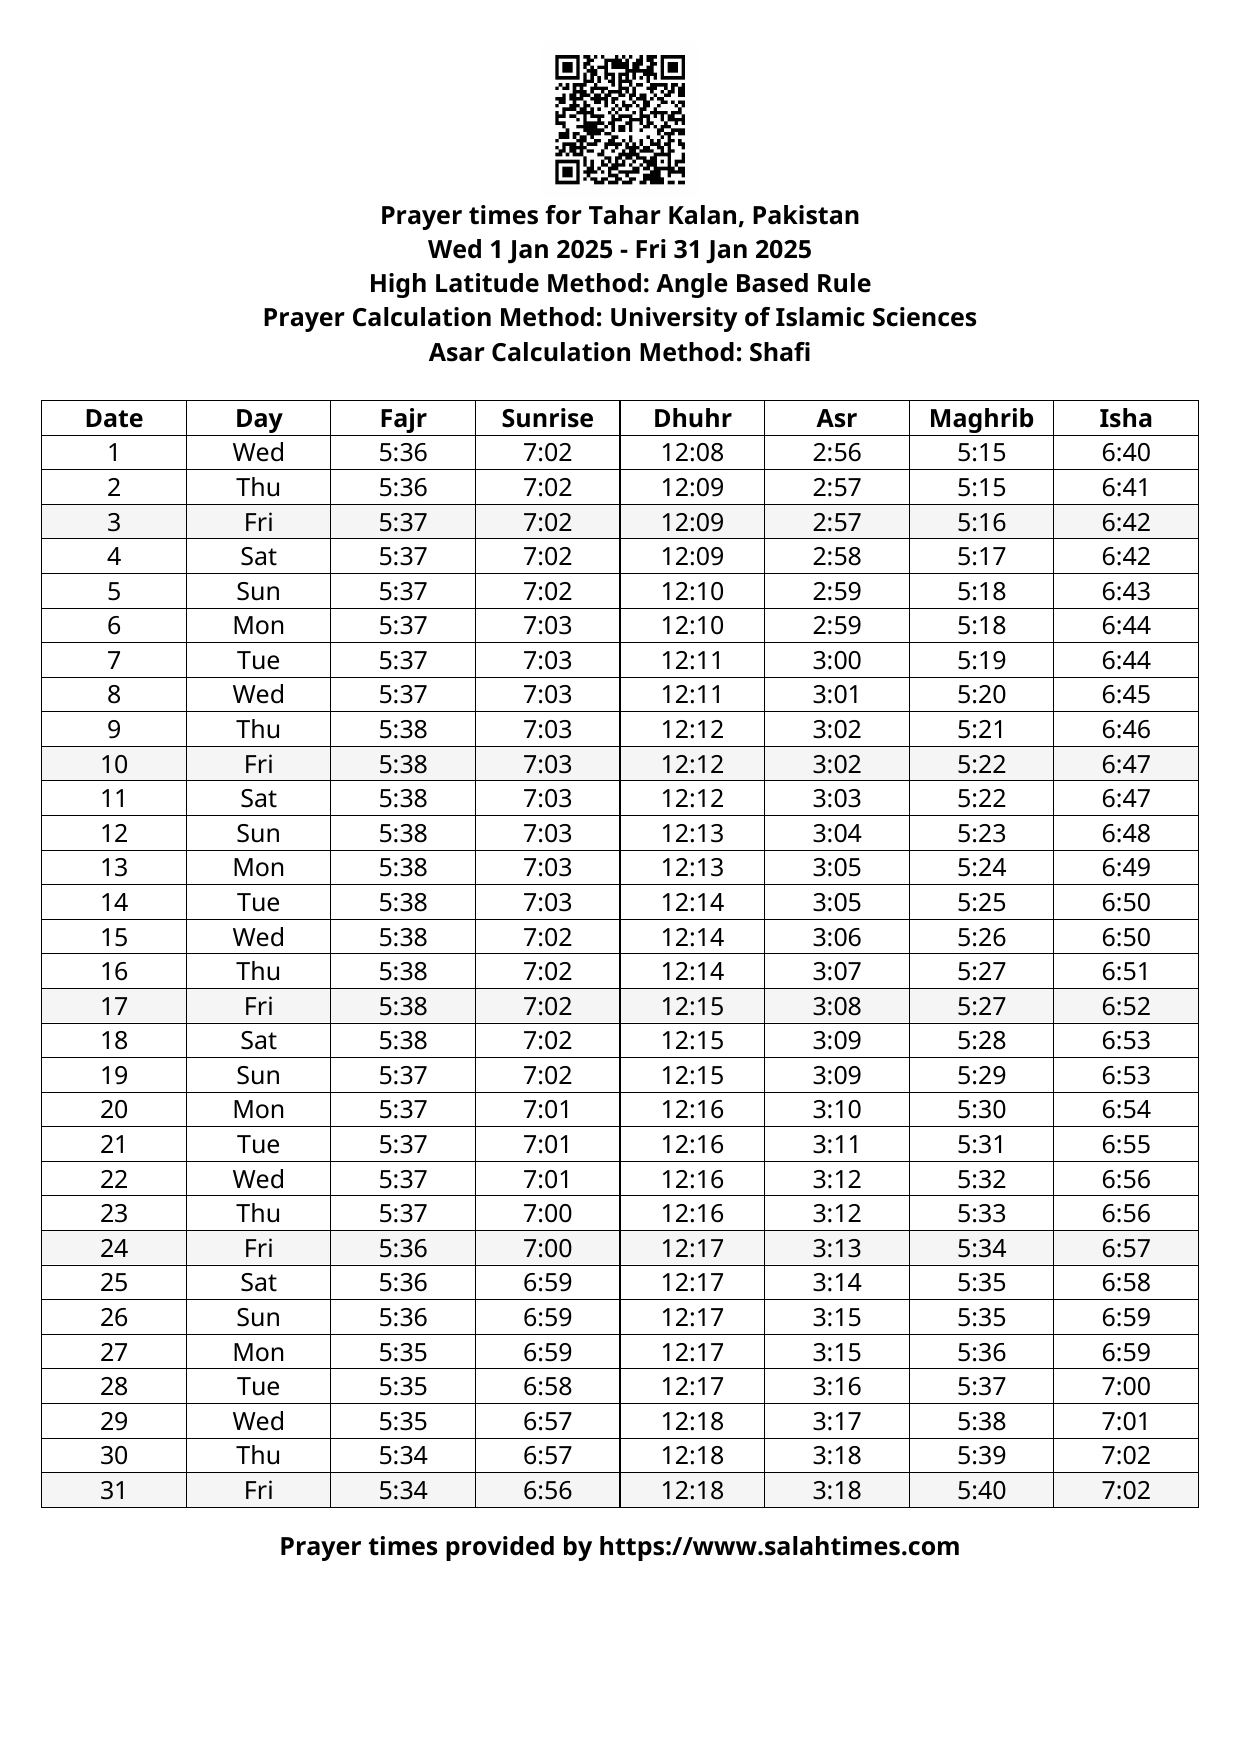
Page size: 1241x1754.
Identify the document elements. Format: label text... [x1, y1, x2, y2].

table_cell 6:40 [1054, 436, 1198, 469]
table_cell 5:39 [910, 1439, 1053, 1472]
table_cell 5:38 [331, 816, 475, 849]
table_cell 6:56 [1054, 1196, 1198, 1230]
table_cell 14 [42, 885, 186, 919]
table_cell 6:49 [1054, 851, 1198, 884]
table_header Date [42, 401, 186, 434]
text Wed 1 Jan 2025 - Fri 31 Jan 2025 [42, 232, 1198, 266]
table_cell 5:22 [910, 781, 1053, 815]
table_cell Fri [187, 505, 330, 538]
table_cell 12:12 [621, 781, 764, 815]
table_cell 15 [42, 920, 186, 953]
table_cell 2:59 [765, 574, 909, 607]
table_cell Fri [187, 1473, 330, 1507]
table_cell 7:01 [476, 1093, 619, 1126]
table_cell 7:02 [476, 436, 619, 469]
table_cell 5:15 [910, 436, 1053, 469]
table_cell 7:00 [476, 1196, 619, 1230]
table_cell Wed [187, 1404, 330, 1437]
table_cell 5 [42, 574, 186, 607]
table_cell 7:02 [476, 539, 619, 573]
table_cell 3:09 [765, 1024, 909, 1057]
table_cell 5:37 [331, 643, 475, 677]
table_cell 30 [42, 1439, 186, 1472]
table_cell 12:17 [621, 1266, 764, 1299]
table_cell 3:02 [765, 712, 909, 746]
table_cell 6:43 [1054, 574, 1198, 607]
table_cell 5:35 [331, 1404, 475, 1437]
table_cell 5:36 [910, 1335, 1053, 1368]
table_cell 12:17 [621, 1300, 764, 1334]
table_header Maghrib [910, 401, 1053, 434]
table_cell 5:36 [331, 1300, 475, 1334]
table_cell 2:57 [765, 470, 909, 504]
table_cell 2:58 [765, 539, 909, 573]
table_cell 12:16 [621, 1093, 764, 1126]
table_cell 6:46 [1054, 712, 1198, 746]
table_cell Mon [187, 1093, 330, 1126]
table_cell 7:02 [476, 920, 619, 953]
table_cell Sun [187, 1300, 330, 1334]
table_cell Thu [187, 712, 330, 746]
table_cell 12 [42, 816, 186, 849]
table_cell 7:03 [476, 781, 619, 815]
table_cell 5:20 [910, 678, 1053, 711]
table_cell 6:55 [1054, 1127, 1198, 1161]
table_cell 12:17 [621, 1335, 764, 1368]
table_cell 5:33 [910, 1196, 1053, 1230]
table_cell 6:44 [1054, 609, 1198, 642]
table_cell 3:07 [765, 954, 909, 988]
table_cell 7:02 [476, 470, 619, 504]
table_cell 7:02 [476, 1058, 619, 1092]
table_cell 7:02 [1054, 1439, 1198, 1472]
table_cell 5:22 [910, 747, 1053, 780]
table_cell 5:35 [331, 1369, 475, 1403]
table_cell 12:17 [621, 1369, 764, 1403]
table_cell 12:15 [621, 989, 764, 1022]
table_cell 17 [42, 989, 186, 1022]
table_cell Sat [187, 539, 330, 573]
table_header Sunrise [476, 401, 619, 434]
table_cell 12:16 [621, 1196, 764, 1230]
table_cell Mon [187, 609, 330, 642]
table_cell 7:03 [476, 643, 619, 677]
table_cell 5:37 [331, 1162, 475, 1195]
table_cell 5:37 [331, 574, 475, 607]
table_cell 7:01 [1054, 1404, 1198, 1437]
table_cell 3:14 [765, 1266, 909, 1299]
table_cell 7:02 [476, 505, 619, 538]
table_cell 6:41 [1054, 470, 1198, 504]
table_cell Sat [187, 1024, 330, 1057]
table_cell 5:19 [910, 643, 1053, 677]
table_cell 5:18 [910, 609, 1053, 642]
table_cell 12:18 [621, 1473, 764, 1507]
table_header Day [187, 401, 330, 434]
table_cell 31 [42, 1473, 186, 1507]
table_cell 3:05 [765, 885, 909, 919]
table_cell 12:13 [621, 816, 764, 849]
table_cell 11 [42, 781, 186, 815]
table_cell 18 [42, 1024, 186, 1057]
table_cell 6:57 [476, 1404, 619, 1437]
table_cell 7:01 [476, 1162, 619, 1195]
table_cell Tue [187, 885, 330, 919]
table_cell 5:37 [331, 539, 475, 573]
table_cell 5:15 [910, 470, 1053, 504]
table_cell 3:12 [765, 1196, 909, 1230]
table_cell 6:56 [476, 1473, 619, 1507]
table_cell 7:03 [476, 712, 619, 746]
table_cell 12:18 [621, 1439, 764, 1472]
table_cell 7:00 [1054, 1369, 1198, 1403]
table_cell 3:05 [765, 851, 909, 884]
table_cell 5:37 [331, 609, 475, 642]
table_cell 7:02 [476, 954, 619, 988]
table_cell 5:34 [910, 1231, 1053, 1264]
table_cell 6:53 [1054, 1058, 1198, 1092]
table_cell 24 [42, 1231, 186, 1264]
table_cell 5:38 [331, 954, 475, 988]
table_cell 5:38 [331, 920, 475, 953]
table_cell Thu [187, 954, 330, 988]
table_cell 5:37 [331, 678, 475, 711]
table_cell 25 [42, 1266, 186, 1299]
table_cell Wed [187, 920, 330, 953]
text High Latitude Method: Angle Based Rule [42, 266, 1198, 300]
table_cell 19 [42, 1058, 186, 1092]
table_cell 2:59 [765, 609, 909, 642]
table_cell Wed [187, 1162, 330, 1195]
table_cell 12:11 [621, 678, 764, 711]
table_cell 5:16 [910, 505, 1053, 538]
table_cell 5:40 [910, 1473, 1053, 1507]
table_cell 5:18 [910, 574, 1053, 607]
table_cell 5:38 [331, 1024, 475, 1057]
table_cell Fri [187, 989, 330, 1022]
table_cell 3 [42, 505, 186, 538]
table_cell 6:59 [1054, 1300, 1198, 1334]
table_cell 5:32 [910, 1162, 1053, 1195]
table_cell 5:23 [910, 816, 1053, 849]
table_cell 3:01 [765, 678, 909, 711]
table_cell 5:30 [910, 1093, 1053, 1126]
table_cell 6:53 [1054, 1024, 1198, 1057]
table_cell 12:10 [621, 609, 764, 642]
table_cell 5:37 [331, 1093, 475, 1126]
table_cell 1 [42, 436, 186, 469]
table_cell 2 [42, 470, 186, 504]
table_cell 3:03 [765, 781, 909, 815]
table_cell 6:45 [1054, 678, 1198, 711]
table_cell Thu [187, 1196, 330, 1230]
table_cell 6:42 [1054, 539, 1198, 573]
table_cell 5:27 [910, 954, 1053, 988]
table_cell Sun [187, 816, 330, 849]
table_cell 6:57 [1054, 1231, 1198, 1264]
table_cell Tue [187, 1127, 330, 1161]
table_cell 10 [42, 747, 186, 780]
table_cell 7:02 [476, 1024, 619, 1057]
table_cell 3:02 [765, 747, 909, 780]
table_cell 6:59 [476, 1335, 619, 1368]
table_cell 6:59 [476, 1300, 619, 1334]
table_cell 5:34 [331, 1473, 475, 1507]
table_cell 27 [42, 1335, 186, 1368]
table_cell 7 [42, 643, 186, 677]
table_cell 3:12 [765, 1162, 909, 1195]
table_cell 7:03 [476, 816, 619, 849]
table_cell 6:51 [1054, 954, 1198, 988]
table_cell 5:35 [910, 1300, 1053, 1334]
table_cell 12:09 [621, 539, 764, 573]
table_cell 5:36 [331, 1231, 475, 1264]
table_cell 12:09 [621, 505, 764, 538]
table_cell 7:02 [476, 574, 619, 607]
table_cell 5:37 [910, 1369, 1053, 1403]
table_cell 6:58 [1054, 1266, 1198, 1299]
table_cell 12:16 [621, 1127, 764, 1161]
table_cell 9 [42, 712, 186, 746]
table_header Dhuhr [621, 401, 764, 434]
table_cell 16 [42, 954, 186, 988]
table_cell 2:57 [765, 505, 909, 538]
table_cell 6:47 [1054, 781, 1198, 815]
table_cell 5:38 [331, 989, 475, 1022]
table_cell 5:38 [910, 1404, 1053, 1437]
table_cell Mon [187, 1335, 330, 1368]
table_cell Tue [187, 1369, 330, 1403]
table_cell 5:37 [331, 1058, 475, 1092]
table_cell Sun [187, 1058, 330, 1092]
table_cell 5:26 [910, 920, 1053, 953]
table_cell 5:36 [331, 470, 475, 504]
table_cell 3:08 [765, 989, 909, 1022]
table_cell 5:29 [910, 1058, 1053, 1092]
table_cell 7:00 [476, 1231, 619, 1264]
table_cell 3:09 [765, 1058, 909, 1092]
table_cell 6:52 [1054, 989, 1198, 1022]
table_cell 5:24 [910, 851, 1053, 884]
table_cell 6:50 [1054, 920, 1198, 953]
table_cell 6:48 [1054, 816, 1198, 849]
table_cell 7:02 [476, 989, 619, 1022]
table_cell 12:08 [621, 436, 764, 469]
text Prayer Calculation Method: University of Islamic Sciences [42, 300, 1198, 334]
table_cell 12:15 [621, 1024, 764, 1057]
table_cell Fri [187, 1231, 330, 1264]
table_cell 5:35 [910, 1266, 1053, 1299]
table_cell 21 [42, 1127, 186, 1161]
table_cell 5:27 [910, 989, 1053, 1022]
table_cell 22 [42, 1162, 186, 1195]
table_cell 6:50 [1054, 885, 1198, 919]
table_cell 13 [42, 851, 186, 884]
table_cell 29 [42, 1404, 186, 1437]
table_cell 12:14 [621, 920, 764, 953]
table_header Asr [765, 401, 909, 434]
table_cell Mon [187, 851, 330, 884]
table_cell 4 [42, 539, 186, 573]
table_cell Wed [187, 678, 330, 711]
table_cell Fri [187, 747, 330, 780]
table_cell 3:17 [765, 1404, 909, 1437]
table_cell 3:06 [765, 920, 909, 953]
table_cell 8 [42, 678, 186, 711]
table_cell 6:57 [476, 1439, 619, 1472]
table_cell 3:00 [765, 643, 909, 677]
table_cell 7:02 [1054, 1473, 1198, 1507]
text Asar Calculation Method: Shafi [42, 334, 1198, 368]
table_cell 3:18 [765, 1439, 909, 1472]
table_cell 7:03 [476, 885, 619, 919]
table_cell 7:03 [476, 678, 619, 711]
table_cell 3:15 [765, 1335, 909, 1368]
table_cell 26 [42, 1300, 186, 1334]
text Prayer times provided by https://www.salahtimes.com [42, 1528, 1198, 1563]
table_cell 3:10 [765, 1093, 909, 1126]
table_cell 5:38 [331, 851, 475, 884]
table_cell Sat [187, 781, 330, 815]
table_cell 5:38 [331, 747, 475, 780]
table_cell 7:03 [476, 851, 619, 884]
table_cell 7:03 [476, 609, 619, 642]
table_cell 6:42 [1054, 505, 1198, 538]
table_cell 12:11 [621, 643, 764, 677]
table_header Fajr [331, 401, 475, 434]
table_cell 5:36 [331, 1266, 475, 1299]
table_cell 5:35 [331, 1335, 475, 1368]
table_cell 5:38 [331, 885, 475, 919]
table_cell 5:25 [910, 885, 1053, 919]
table_cell 6:54 [1054, 1093, 1198, 1126]
picture [542, 41, 699, 198]
table_cell 5:38 [331, 712, 475, 746]
table_cell 6:44 [1054, 643, 1198, 677]
table_cell 12:15 [621, 1058, 764, 1092]
table_cell 5:36 [331, 436, 475, 469]
table_cell 28 [42, 1369, 186, 1403]
table_cell 5:37 [331, 505, 475, 538]
table_cell 5:28 [910, 1024, 1053, 1057]
table_cell 7:01 [476, 1127, 619, 1161]
table_cell 3:16 [765, 1369, 909, 1403]
table_cell 6:59 [1054, 1335, 1198, 1368]
table_cell 6:58 [476, 1369, 619, 1403]
table_cell 5:21 [910, 712, 1053, 746]
table_cell 6:56 [1054, 1162, 1198, 1195]
table_cell 5:38 [331, 781, 475, 815]
table_cell 23 [42, 1196, 186, 1230]
table_cell 12:14 [621, 954, 764, 988]
table_cell 3:11 [765, 1127, 909, 1161]
table_cell 3:15 [765, 1300, 909, 1334]
table_cell 5:37 [331, 1196, 475, 1230]
table_cell 20 [42, 1093, 186, 1126]
table_cell Thu [187, 1439, 330, 1472]
table_cell 12:13 [621, 851, 764, 884]
table_cell 12:09 [621, 470, 764, 504]
table_cell 5:31 [910, 1127, 1053, 1161]
table_cell 5:17 [910, 539, 1053, 573]
table_cell 7:03 [476, 747, 619, 780]
table_cell 12:10 [621, 574, 764, 607]
table_cell 3:04 [765, 816, 909, 849]
table_cell Tue [187, 643, 330, 677]
table_cell 5:37 [331, 1127, 475, 1161]
table_cell 3:13 [765, 1231, 909, 1264]
table_cell 2:56 [765, 436, 909, 469]
table_cell Sun [187, 574, 330, 607]
table_cell 6:59 [476, 1266, 619, 1299]
table_cell 6:47 [1054, 747, 1198, 780]
table_cell 12:16 [621, 1162, 764, 1195]
text Prayer times for Tahar Kalan, Pakistan [42, 198, 1198, 232]
table_cell 6 [42, 609, 186, 642]
table_cell 12:12 [621, 747, 764, 780]
table_cell 12:17 [621, 1231, 764, 1264]
table_cell Sat [187, 1266, 330, 1299]
table_cell Wed [187, 436, 330, 469]
table_cell Thu [187, 470, 330, 504]
table_cell 12:14 [621, 885, 764, 919]
table_header Isha [1054, 401, 1198, 434]
table_cell 12:12 [621, 712, 764, 746]
table_cell 12:18 [621, 1404, 764, 1437]
table_cell 5:34 [331, 1439, 475, 1472]
table_cell 3:18 [765, 1473, 909, 1507]
